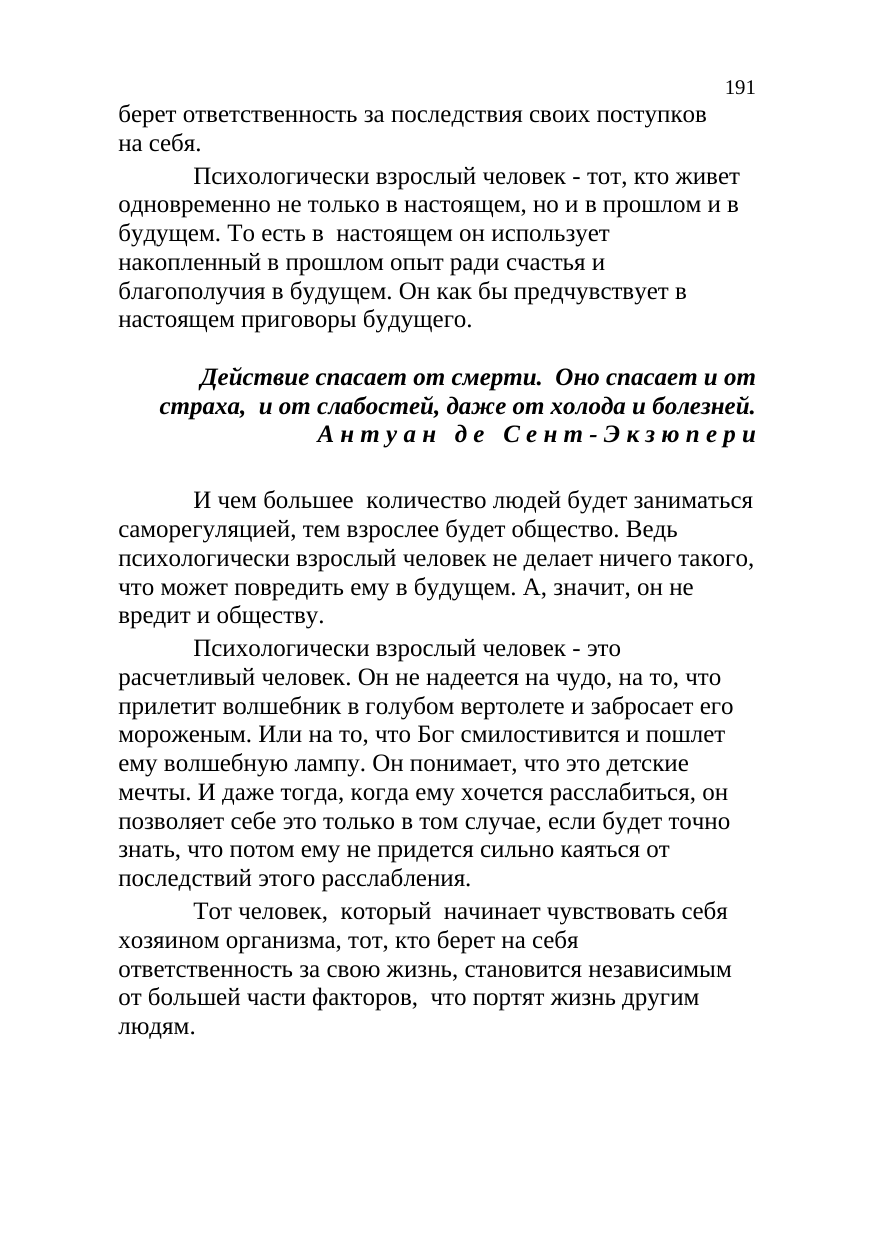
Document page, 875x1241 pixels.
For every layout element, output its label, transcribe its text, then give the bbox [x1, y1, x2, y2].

text Психологически взрослый человек - это расчетливый человек. Он не надеется на чудо, на то, что прилетит волшебник в голубом вертолете и забросает его мороженым. Или на то, что Бог смилостивится и пошлет ему волшебную лампу. Он понимает, что это детские мечты. И даже тогда, когда ему хочется расслабиться, он позволяет себе это только в том случае, если будет точно знать, что потом ему не придется сильно каяться от последствий этого расслабления. [118, 633, 756, 892]
text А н т у а н д е С е н т - Э к з ю п е р и [118, 419, 756, 448]
text Действие спасает от смерти. Оно спасает и от страха, и от слабостей, даже от холода и болезней. [118, 362, 756, 419]
text И чем большее количество людей будет заниматься саморегуляцией, тем взрослее будет общество. Ведь психологически взрослый человек не делает ничего такого, что может повредить ему в будущем. А, значит, он не вредит и обществу. [118, 485, 756, 629]
text Психологически взрослый человек - тот, кто живет одновременно не только в настоящем, но и в прошлом и в будущем. То есть в настоящем он использует накопленный в прошлом опыт ради счастья и благополучия в будущем. Он как бы предчувствует в настоящем приговоры будущего. [118, 161, 756, 333]
text Тот человек, который начинает чувствовать себя хозяином организма, тот, кто берет на себя ответственность за свою жизнь, становится независимым от большей части факторов, что портят жизнь другим людям. [118, 896, 756, 1040]
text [118, 99, 756, 157]
